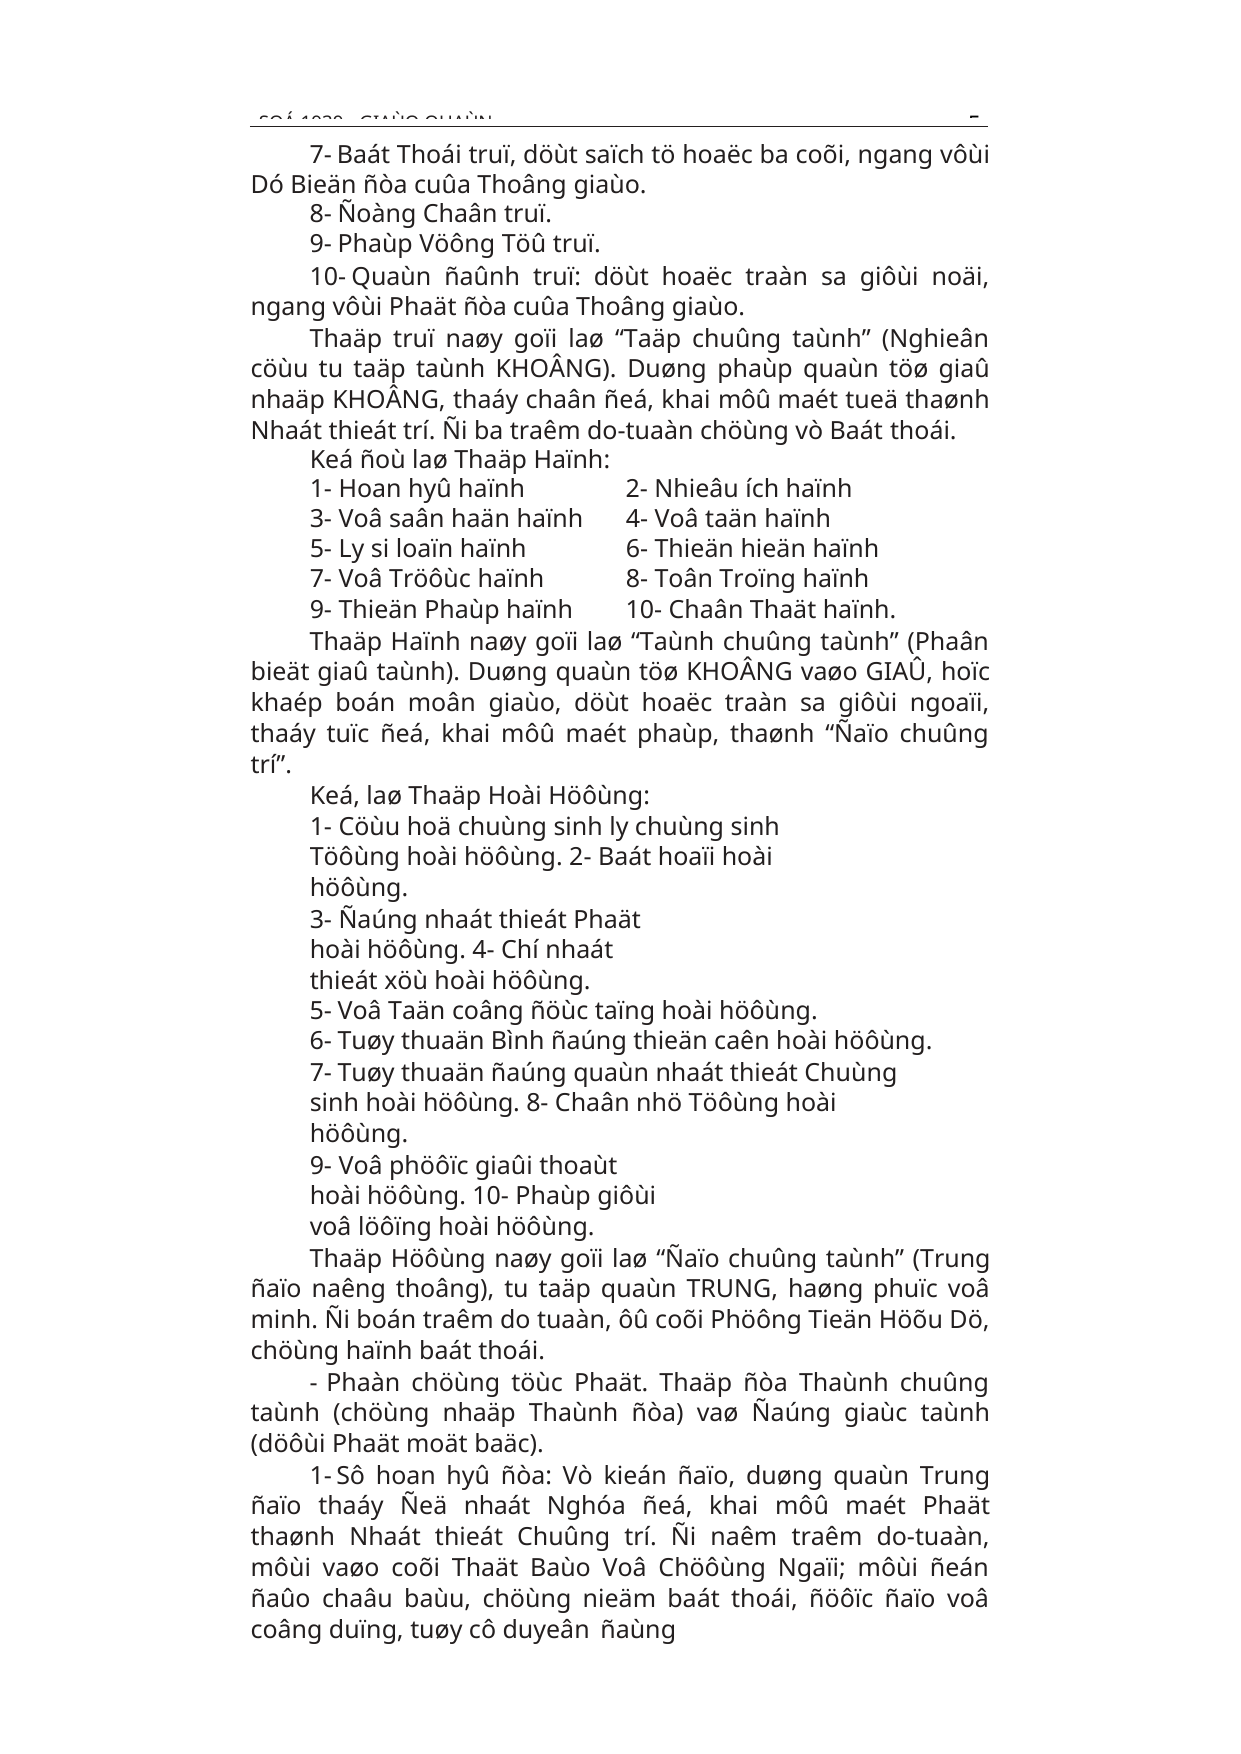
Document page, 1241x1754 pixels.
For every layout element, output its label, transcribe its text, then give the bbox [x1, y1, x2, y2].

text 7- Voâ Tröôùc haïnh 8- Toân Troïng haïnh [309, 564, 1092, 594]
text 1- Cöùu hoä chuùng sinh ly chuùng sinh Töôùng hoài höôùng. 2- Baát hoaïi hoài höôùng. [309, 811, 867, 904]
text Keá, laø Thaäp Hoài Höôùng: [309, 781, 1092, 810]
list Tuøy thuaän ñaúng quaùn nhaát thieát Chuùng sinh hoài höôùng. 8- Chaân nhö Töôùng hoài höôùng. [309, 1057, 907, 1150]
text Thaäp Höôùng naøy goïi laø “Ñaïo chuûng taùnh” (Trung ñaïo naêng thoâng), tu taäp quaùn TRUNG, haøng phuïc voâ minh. Ñi boán traêm do tuaàn, ôû coõi Phöông Tieän Höõu Dö, chöùng haïnh baát thoái. [250, 1243, 990, 1367]
list Quaùn ñaûnh truï: döùt hoaëc traàn sa giôùi noäi, ngang vôùi Phaät ñòa cuûa Thoâng giaùo. [250, 260, 990, 322]
text 3- Voâ saân haän haïnh 4- Voâ taän haïnh [309, 504, 1092, 534]
text Keá ñoù laø Thaäp Haïnh: [309, 446, 1092, 474]
list Tuøy thuaän Bình ñaúng thieän caên hoài höôùng. [309, 1025, 1092, 1055]
list Baát Thoái truï, döùt saïch tö hoaëc ba coõi, ngang vôùi Dó Bieän ñòa cuûa Thoâng giaùo. [250, 138, 990, 200]
text 3- Ñaúng nhaát thieát Phaät hoài höôùng. 4- Chí nhaát thieát xöù hoài höôùng. [309, 904, 671, 997]
list Phaàn chöùng töùc Phaät. Thaäp ñòa Thaùnh chuûng taùnh (chöùng nhaäp Thaùnh ñòa) vaø Ñaúng giaùc taùnh (döôùi Phaät moät baäc). [250, 1367, 990, 1460]
text 5- Ly si loaïn haïnh 6- Thieän hieän haïnh [309, 534, 1092, 564]
text 9- Voâ phöôïc giaûi thoaùt hoài höôùng. 10- Phaùp giôùi voâ löôïng hoài höôùng. [309, 1150, 665, 1243]
text 9- Thieän Phaùp haïnh 10- Chaân Thaät haïnh. [309, 594, 1092, 624]
list Voâ Taän coâng ñöùc taïng hoài höôùng. [309, 997, 1092, 1025]
list Ñoàng Chaân truï. [309, 200, 1092, 228]
text Thaäp truï naøy goïi laø “Taäp chuûng taùnh” (Nghieân cöùu tu taäp taùnh KHOÂNG). Duøng phaùp quaùn töø giaû nhaäp KHOÂNG, thaáy chaân ñeá, khai môû maét tueä thaønh Nhaát thieát trí. Ñi ba traêm do-tuaàn chöùng vò Baát thoái. [250, 322, 990, 446]
list Phaùp Vöông Töû truï. [309, 228, 1092, 259]
text Thaäp Haïnh naøy goïi laø “Taùnh chuûng taùnh” (Phaân bieät giaû taùnh). Duøng quaùn töø KHOÂNG vaøo GIAÛ, hoïc khaép boán moân giaùo, döùt hoaëc traàn sa giôùi ngoaïi, thaáy tuïc ñeá, khai môû maét phaùp, thaønh “Ñaïo chuûng trí”. [250, 626, 990, 781]
text 1- Hoan hyû haïnh 2- Nhieâu ích haïnh [309, 474, 1092, 504]
list Sô hoan hyû ñòa: Vò kieán ñaïo, duøng quaùn Trung ñaïo thaáy Ñeä nhaát Nghóa ñeá, khai môû maét Phaät thaønh Nhaát thieát Chuûng trí. Ñi naêm traêm do-tuaàn, môùi vaøo coõi Thaät Baùo Voâ Chöôùng Ngaïi; môùi ñeán ñaûo chaâu baùu, chöùng nieäm baát thoái, ñöôïc ñaïo voâ coâng duïng, tuøy cô duyeân ñaùng [250, 1460, 990, 1646]
